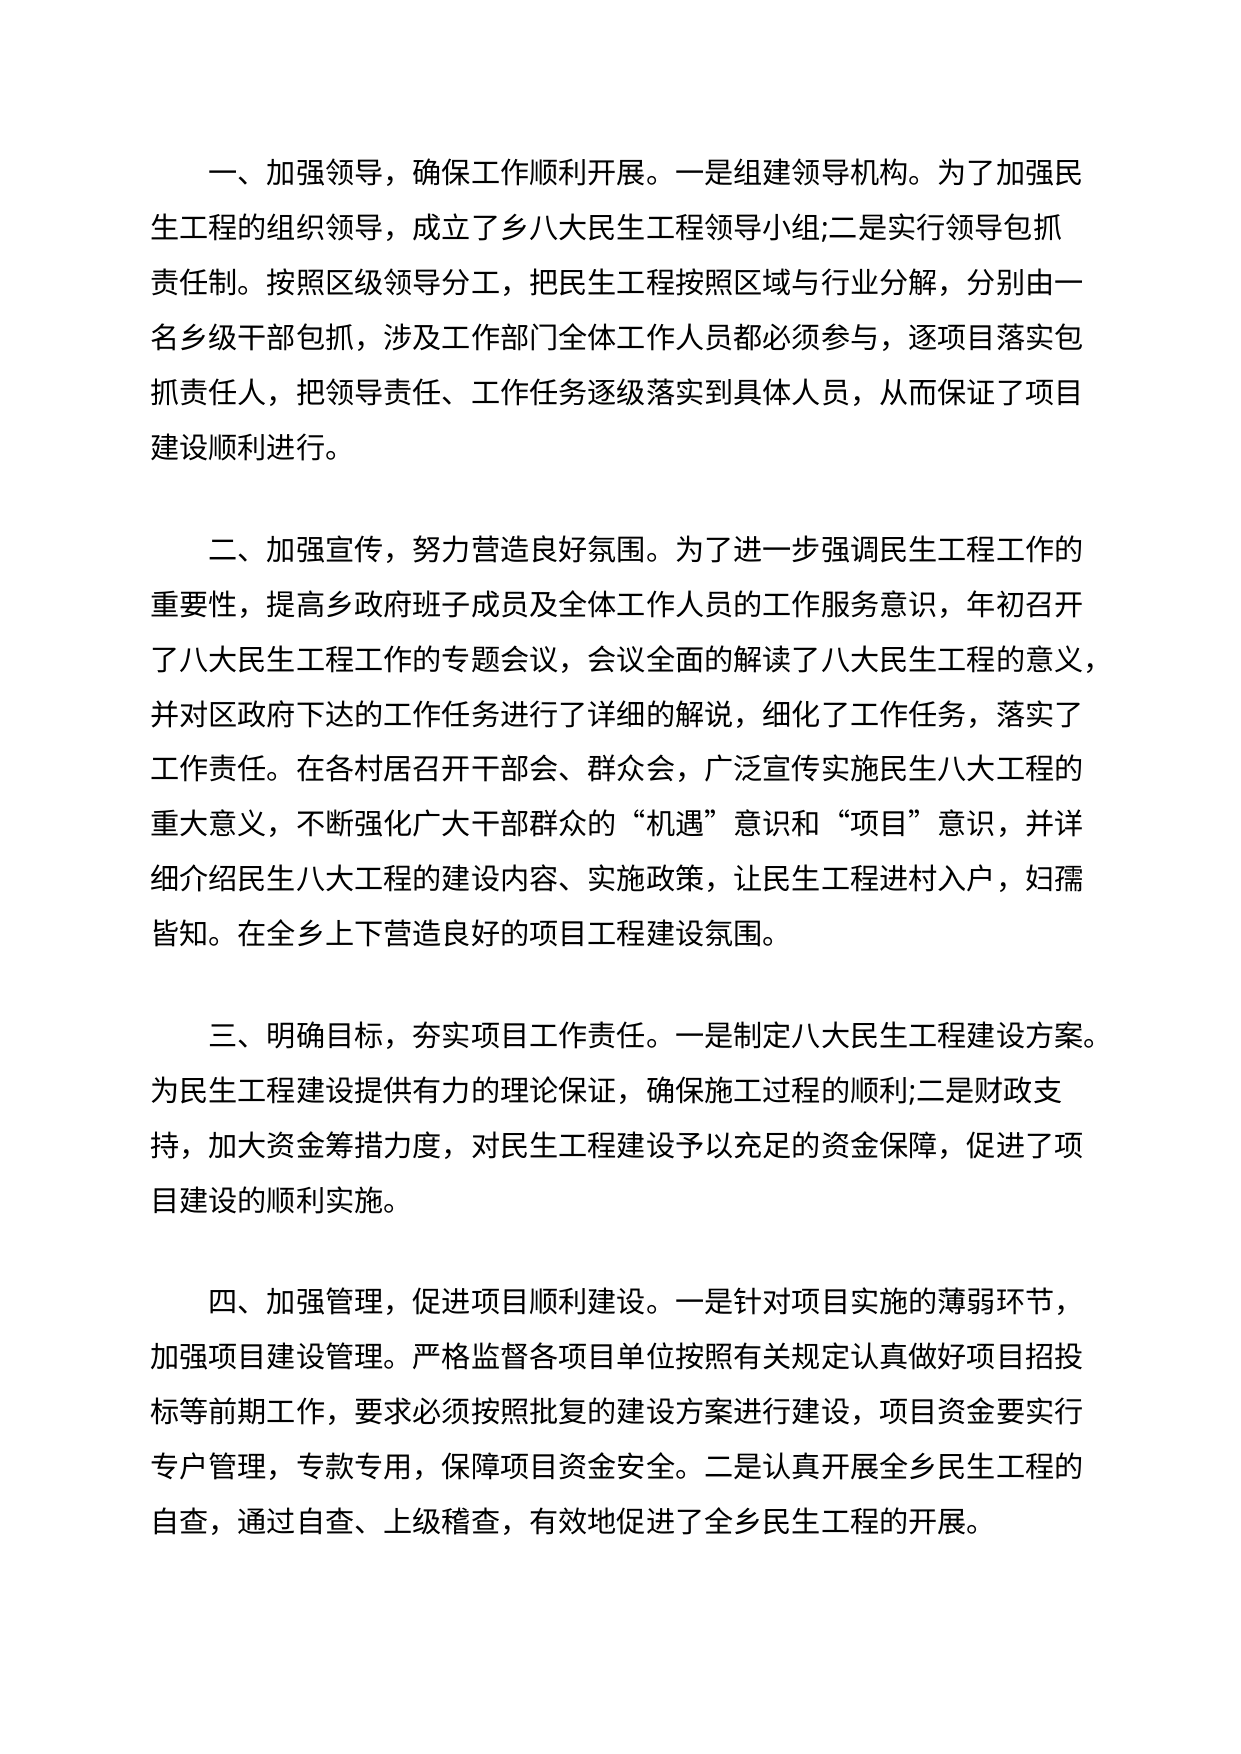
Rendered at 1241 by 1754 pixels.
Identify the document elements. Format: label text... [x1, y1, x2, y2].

text 三、明确目标，夯实项目工作责任。一是制定八大民生工程建设方案。为民生工程建设提供有力的理论保证，确保施工过程的顺利;二是财政支持，加大资金筹措力度，对民生工程建设予以充足的资金保障，促进了项目建设的顺利实施。 [150, 1012, 1090, 1219]
text 二、加强宣传，努力营造良好氛围。为了进一步强调民生工程工作的重要性，提高乡政府班子成员及全体工作人员的工作服务意识，年初召开了八大民生工程工作的专题会议，会议全面的解读了八大民生工程的意义，并对区政府下达的工作任务进行了详细的解说，细化了工作任务，落实了工作责任。在各村居召开干部会、群众会，广泛宣传实施民生八大工程的重大意义，不断强化广大干部群众的“机遇”意识和“项目”意识，并详细介绍民生八大工程的建设内容、实施政策，让民生工程进村入户，妇孺皆知。在全乡上下营造良好的项目工程建设氛围。 [150, 526, 1090, 953]
text 一、加强领导，确保工作顺利开展。一是组建领导机构。为了加强民生工程的组织领导，成立了乡八大民生工程领导小组;二是实行领导包抓责任制。按照区级领导分工，把民生工程按照区域与行业分解，分别由一名乡级干部包抓，涉及工作部门全体工作人员都必须参与，逐项目落实包抓责任人，把领导责任、工作任务逐级落实到具体人员，从而保证了项目建设顺利进行。 [150, 150, 1090, 467]
text 四、加强管理，促进项目顺利建设。一是针对项目实施的薄弱环节，加强项目建设管理。严格监督各项目单位按照有关规定认真做好项目招投标等前期工作，要求必须按照批复的建设方案进行建设，项目资金要实行专户管理，专款专用，保障项目资金安全。二是认真开展全乡民生工程的自查，通过自查、上级稽查，有效地促进了全乡民生工程的开展。 [150, 1279, 1090, 1541]
